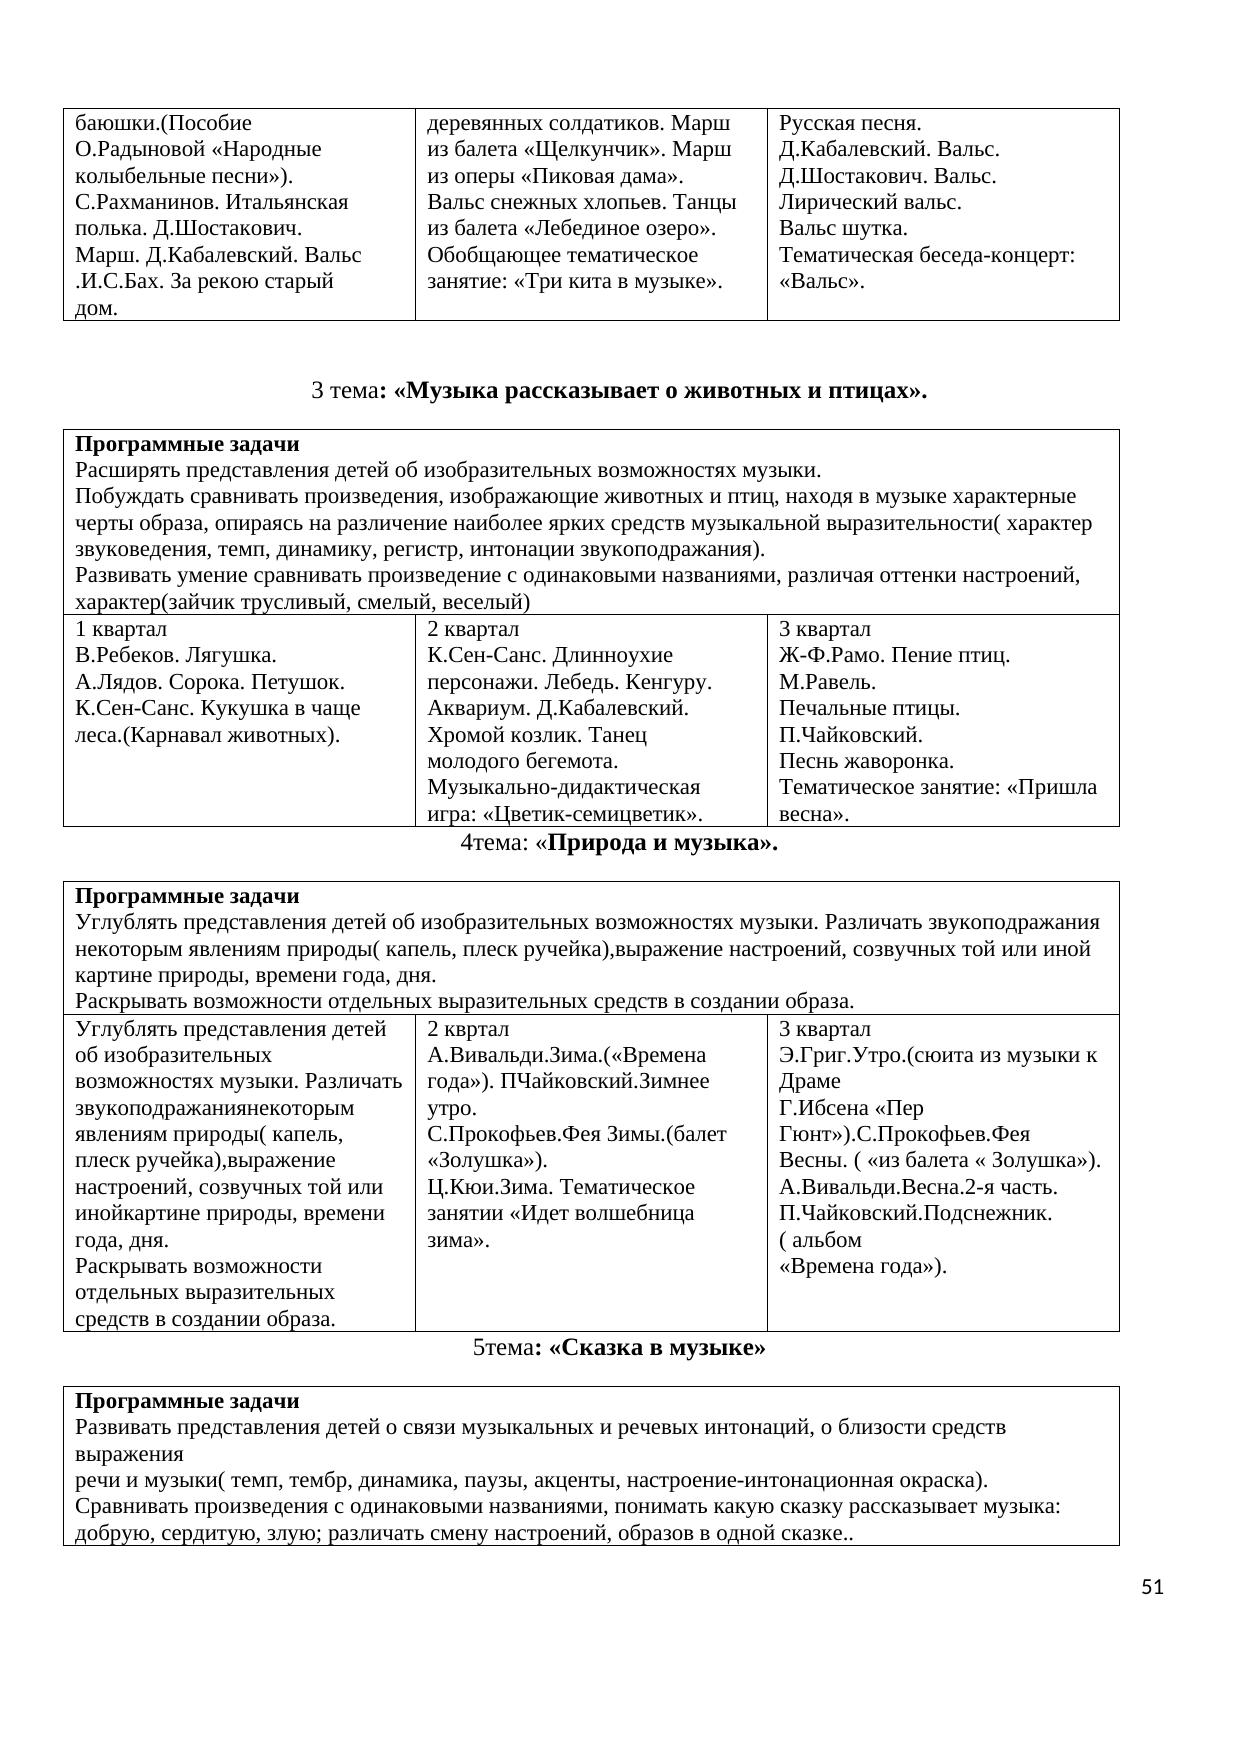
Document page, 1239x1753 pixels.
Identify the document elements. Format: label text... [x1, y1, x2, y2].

text 3 тема: «Музыка рассказывает о животных и птицах». [75, 375, 1164, 403]
table_cell 2 квартал К.Сен-Санс. Длинноухие персонажи. Лебедь. Кенгуру. Аквариум. Д.Кабалевский. Хромой козлик. Танец молодого бегемота. Музыкально-дидактическая игра: «Цветик-семицветик». [416, 615, 767, 826]
text 5тема: «Сказка в музыке» [75, 1332, 1164, 1361]
table_cell 3 квартал Э.Григ.Утро.(сюита из музыки к Драме Г.Ибсена «Пер Гюнт»).С.Прокофьев.Фея Весны. ( «из балета « Золушка»). А.Вивальди.Весна.2-я часть. П.Чайковский.Подснежник. ( альбом «Времена года»). [768, 1015, 1119, 1331]
table_header Программные задачи Углублять представления детей об изобразительных возможностях музыки. Различать звукоподражания некоторым явлениям природы( капель, плеск ручейка),выражение настроений, созвучных той или иной картине природы, времени года, дня. Раскрывать возможности отдельных выразительных средств в создании образа. [64, 882, 1119, 1014]
table_cell 3 квартал Ж-Ф.Рамо. Пение птиц. М.Равель. Печальные птицы. П.Чайковский. Песнь жаворонка. Тематическое занятие: «Пришла весна». [768, 615, 1119, 826]
table_cell 2 квртал А.Вивальди.Зима.(«Времена года»). ПЧайковский.Зимнее утро. С.Прокофьев.Фея Зимы.(балет «Золушка»). Ц.Кюи.Зима. Тематическое занятии «Идет волшебница зима». [416, 1015, 767, 1331]
table_cell Углублять представления детей об изобразительных возможностях музыки. Различать звукоподражаниянекоторым явлениям природы( капель, плеск ручейка),выражение настроений, созвучных той или инойкартине природы, времени года, дня. Раскрывать возможности отдельных выразительных средств в создании образа. [64, 1015, 415, 1331]
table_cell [416, 109, 767, 320]
text 4тема: «Природа и музыка». [75, 827, 1164, 856]
table_header Программные задачи Расширять представления детей об изобразительных возможностях музыки. Побуждать сравнивать произведения, изображающие животных и птиц, находя в музыке характерные черты образа, опираясь на различение наиболее ярких средств музыкальной выразительности( характер звуковедения, темп, динамику, регистр, интонации звукоподражания). Развивать умение сравнивать произведение с одинаковыми названиями, различая оттенки настроений, характер(зайчик трусливый, смелый, веселый) [64, 430, 1119, 614]
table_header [64, 1387, 1119, 1545]
table_cell 1 квартал В.Ребеков. Лягушка. А.Лядов. Сорока. Петушок. К.Сен-Санс. Кукушка в чаще леса.(Карнавал животных). [64, 615, 415, 826]
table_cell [768, 109, 1119, 320]
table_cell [64, 109, 415, 320]
